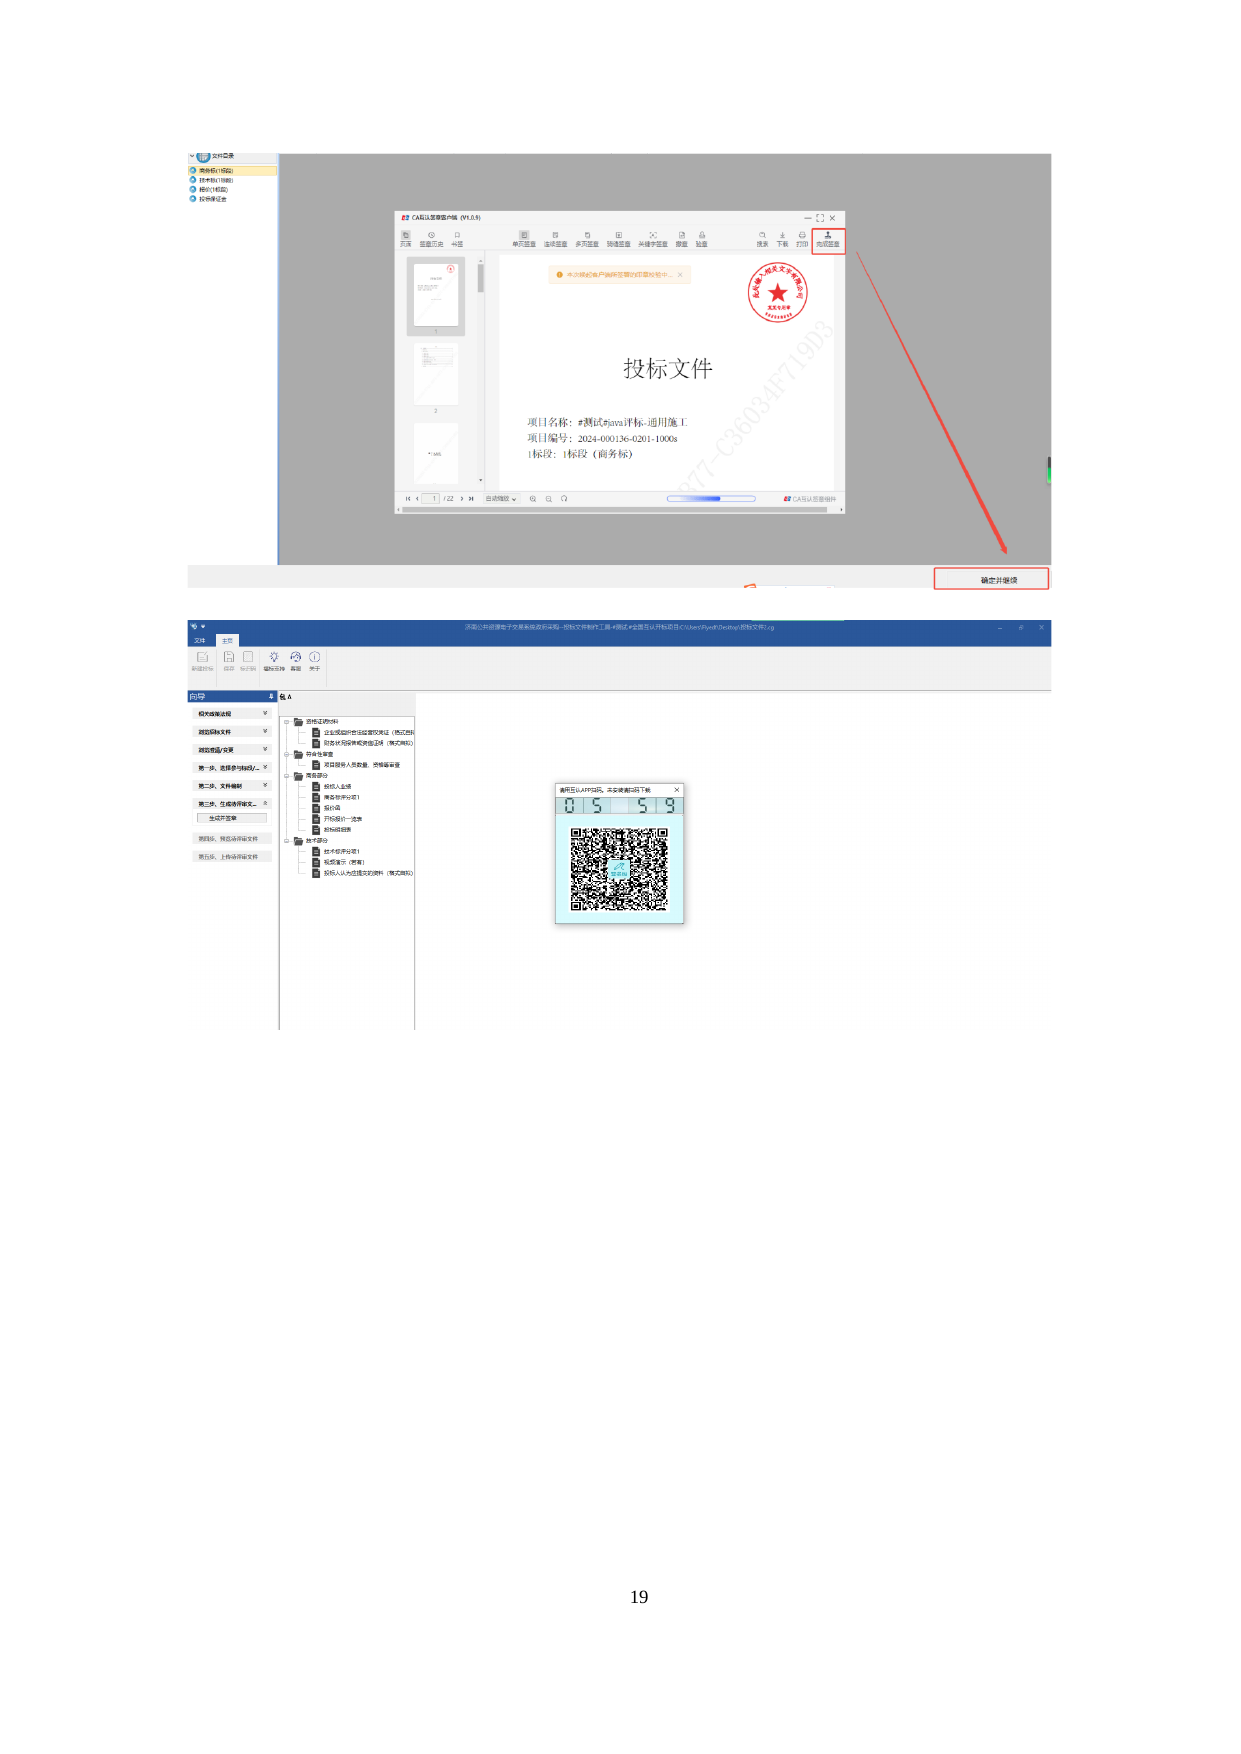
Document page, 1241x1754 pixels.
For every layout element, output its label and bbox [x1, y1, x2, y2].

picture [187, 620, 1052, 1030]
picture [187, 153, 1052, 590]
